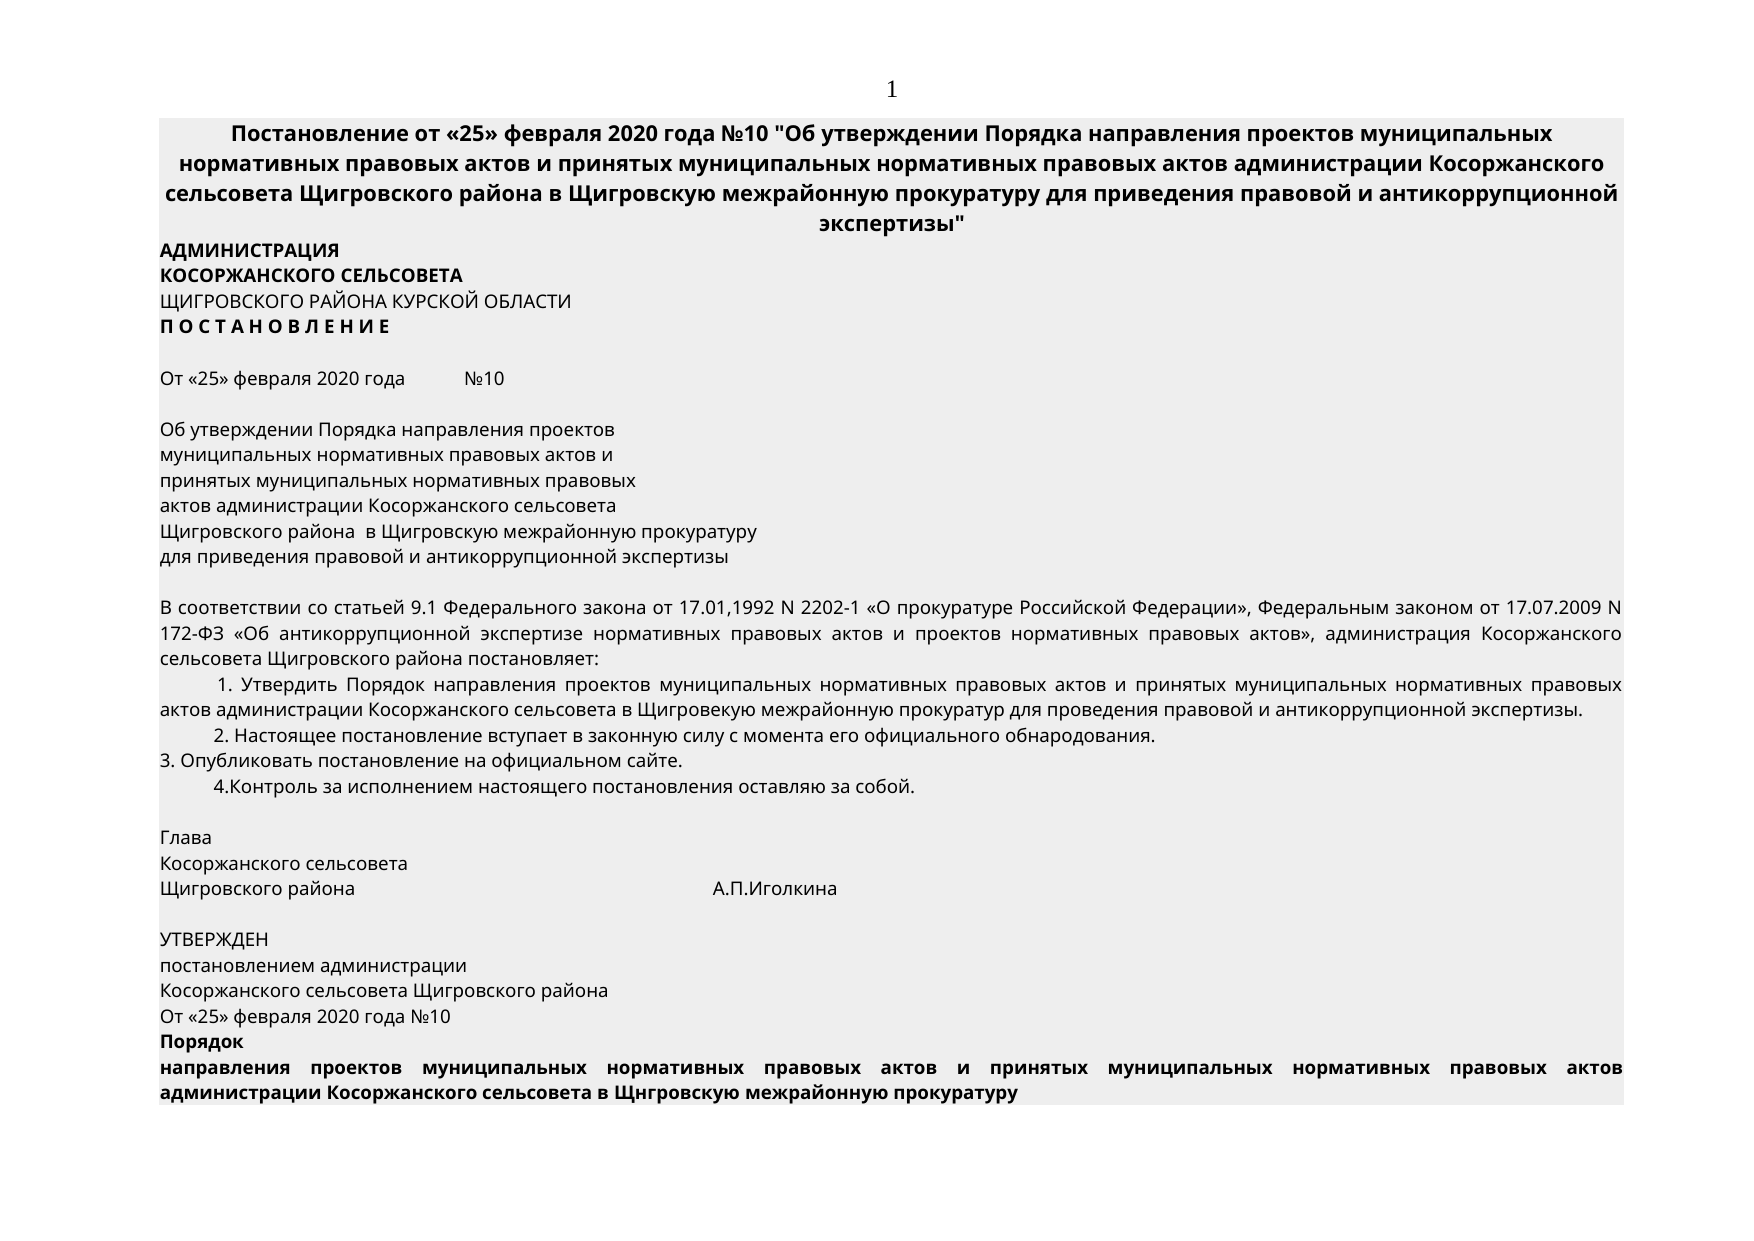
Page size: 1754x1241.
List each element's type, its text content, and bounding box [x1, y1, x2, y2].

text для приведения правовой и антикоррупционной экспертизы [159, 543, 1624, 569]
text постановлением администрации [159, 952, 1624, 977]
text Щигровского района А.П.Иголкина [159, 875, 1624, 901]
text Щигровского района в Щигровскую межрайонную прокуратуру [159, 518, 1624, 543]
text УТВЕРЖДЕН [159, 926, 1624, 952]
text Косоржанского сельсовета [159, 850, 1624, 875]
text 2. Настоящее постановление вступает в законную силу с момента его официального обнародования. [159, 722, 1624, 748]
text От «25» февраля 2020 года №10 [159, 1003, 1624, 1028]
text П О С Т А Н О В Л Е Н И Е [159, 314, 1624, 339]
text ЩИГРОВСКОГО РАЙОНА КУРСКОЙ ОБЛАСТИ [159, 288, 1624, 314]
text КОСОРЖАНСКОГО СЕЛЬСОВЕТА [159, 263, 1624, 288]
text муниципальных нормативных правовых актов и [159, 441, 1624, 467]
text АДМИНИСТРАЦИЯ [159, 237, 1624, 263]
text направления проектов муниципальных нормативных правовых актов и принятых муниципальных нормативных правовых актов администрации Косоржанского сельсовета в Щнгровскую межрайонную прокуратуру [159, 1054, 1624, 1105]
text Об утверждении Порядка направления проектов [159, 416, 1624, 441]
text Порядок [159, 1028, 1624, 1054]
text 1. Утвердить Порядок направления проектов муниципальных нормативных правовых актов и принятых муниципальных нормативных правовых актов администрации Косоржанского сельсовета в Щигровекую межрайонную прокуратур для проведения правовой и антикоррупционной экспертизы. [159, 671, 1624, 722]
text Постановление от «25» февраля 2020 года №10 "Об утверждении Порядка направления проектов муниципальных нормативных правовых актов и принятых муниципальных нормативных правовых актов администрации Косоржанского сельсовета Щигровского района в Щигровскую межрайонную прокуратуру для приведения правовой и антикоррупционной экспертизы" [159, 118, 1624, 237]
text 4.Контроль за исполнением настоящего постановления оставляю за собой. [159, 773, 1624, 799]
text Косоржанского сельсовета Щигровского района [159, 977, 1624, 1003]
text актов администрации Косоржанского сельсовета [159, 492, 1624, 518]
text В соответствии со статьей 9.1 Федерального закона от 17.01,1992 N 2202-1 «О прокуратуре Российской Федерации», Федеральным законом от 17.07.2009 N 172-ФЗ «Об антикоррупционной экспертизе нормативных правовых актов и проектов нормативных правовых актов», администрация Косоржанского сельсовета Щигровского района постановляет: [159, 594, 1624, 671]
text Глава [159, 824, 1624, 850]
text От «25» февраля 2020 года №10 [159, 365, 1624, 390]
text 3. Опубликовать постановление на официальном сайте. [159, 748, 1624, 773]
text принятых муниципальных нормативных правовых [159, 467, 1624, 492]
